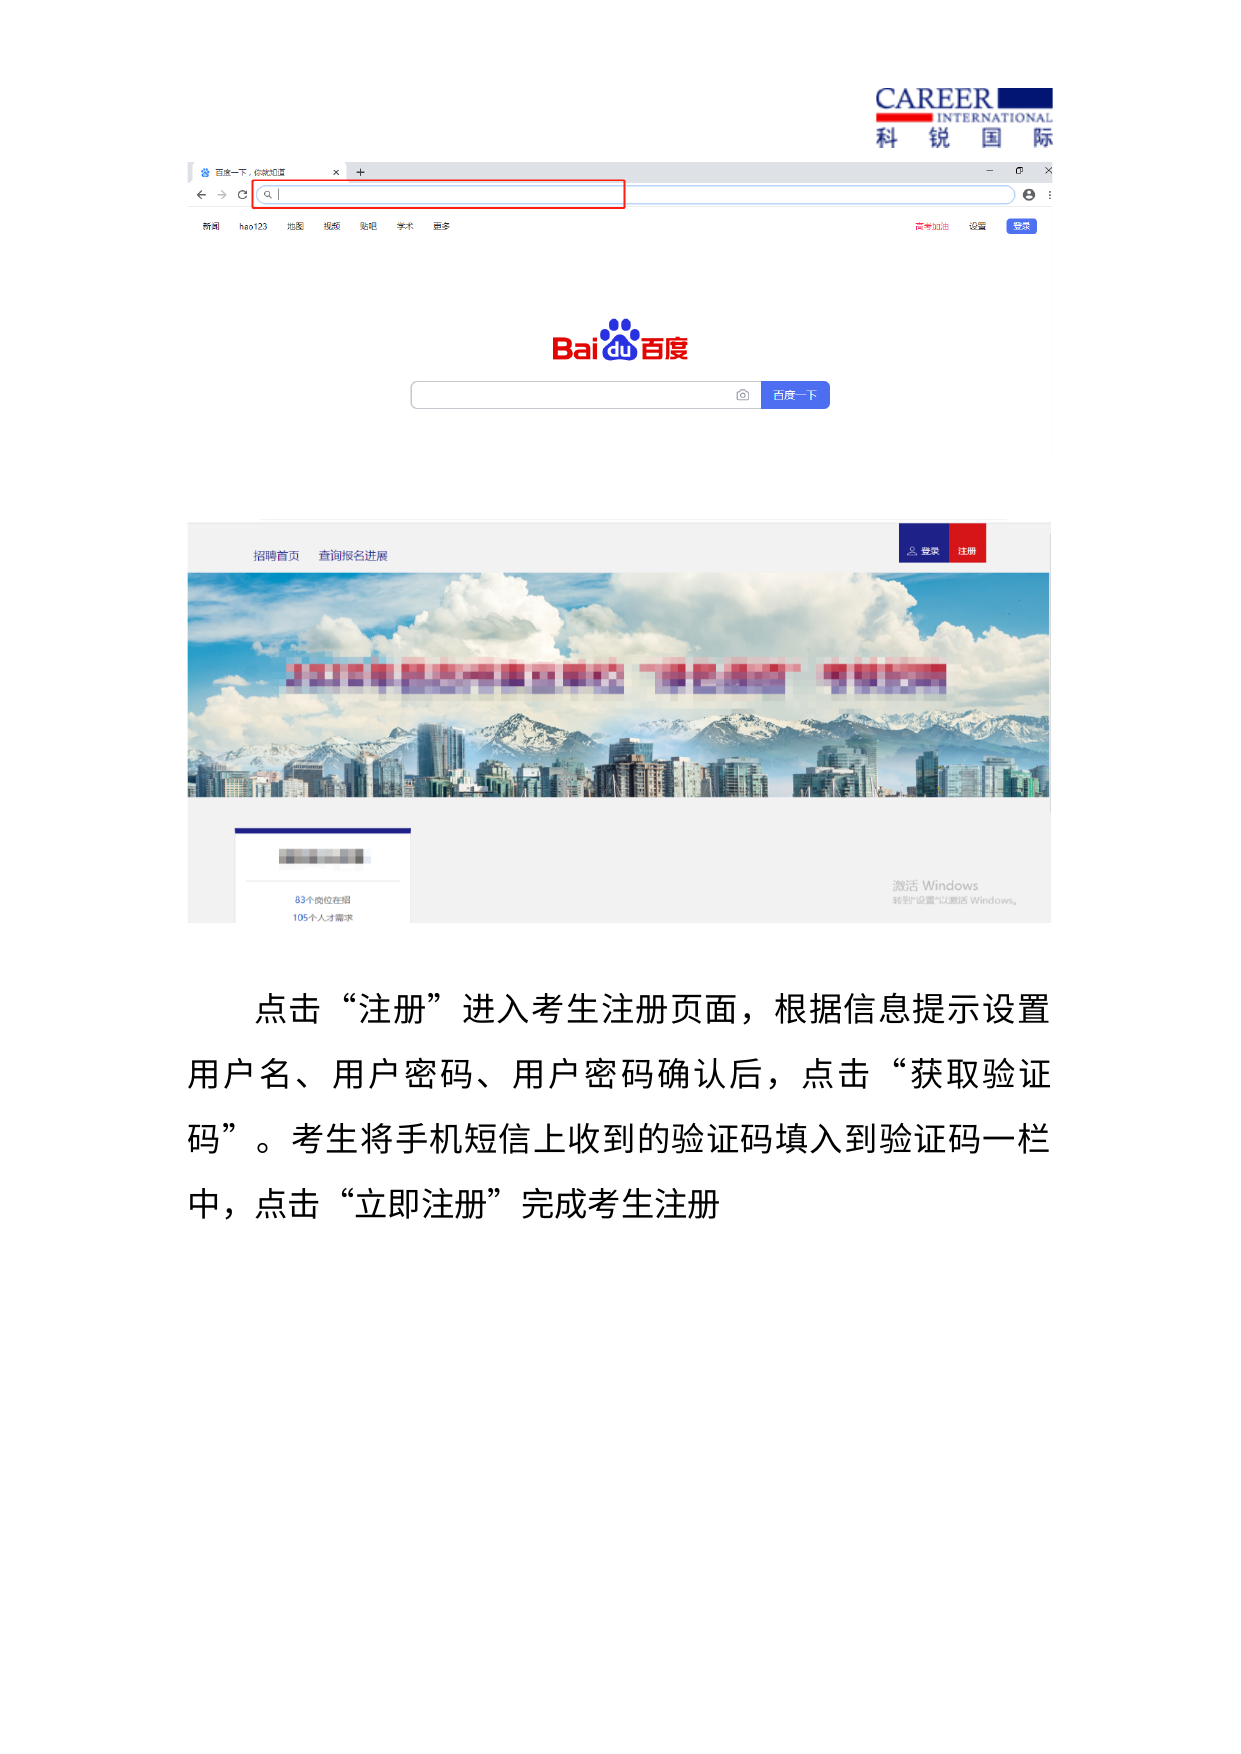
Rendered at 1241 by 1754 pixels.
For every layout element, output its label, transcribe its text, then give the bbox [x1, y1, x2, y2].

picture [187, 519, 1051, 923]
picture [187, 162, 1053, 461]
picture [876, 88, 1053, 148]
text 点击“注册”进入考生注册页面，根据信息提示设置用户名、用户密码、用户密码确认后，点击“获取验证码”。考生将手机短信上收到的验证码填入到验证码一栏中，点击“立即注册”完成考生注册 [187, 974, 1053, 1234]
